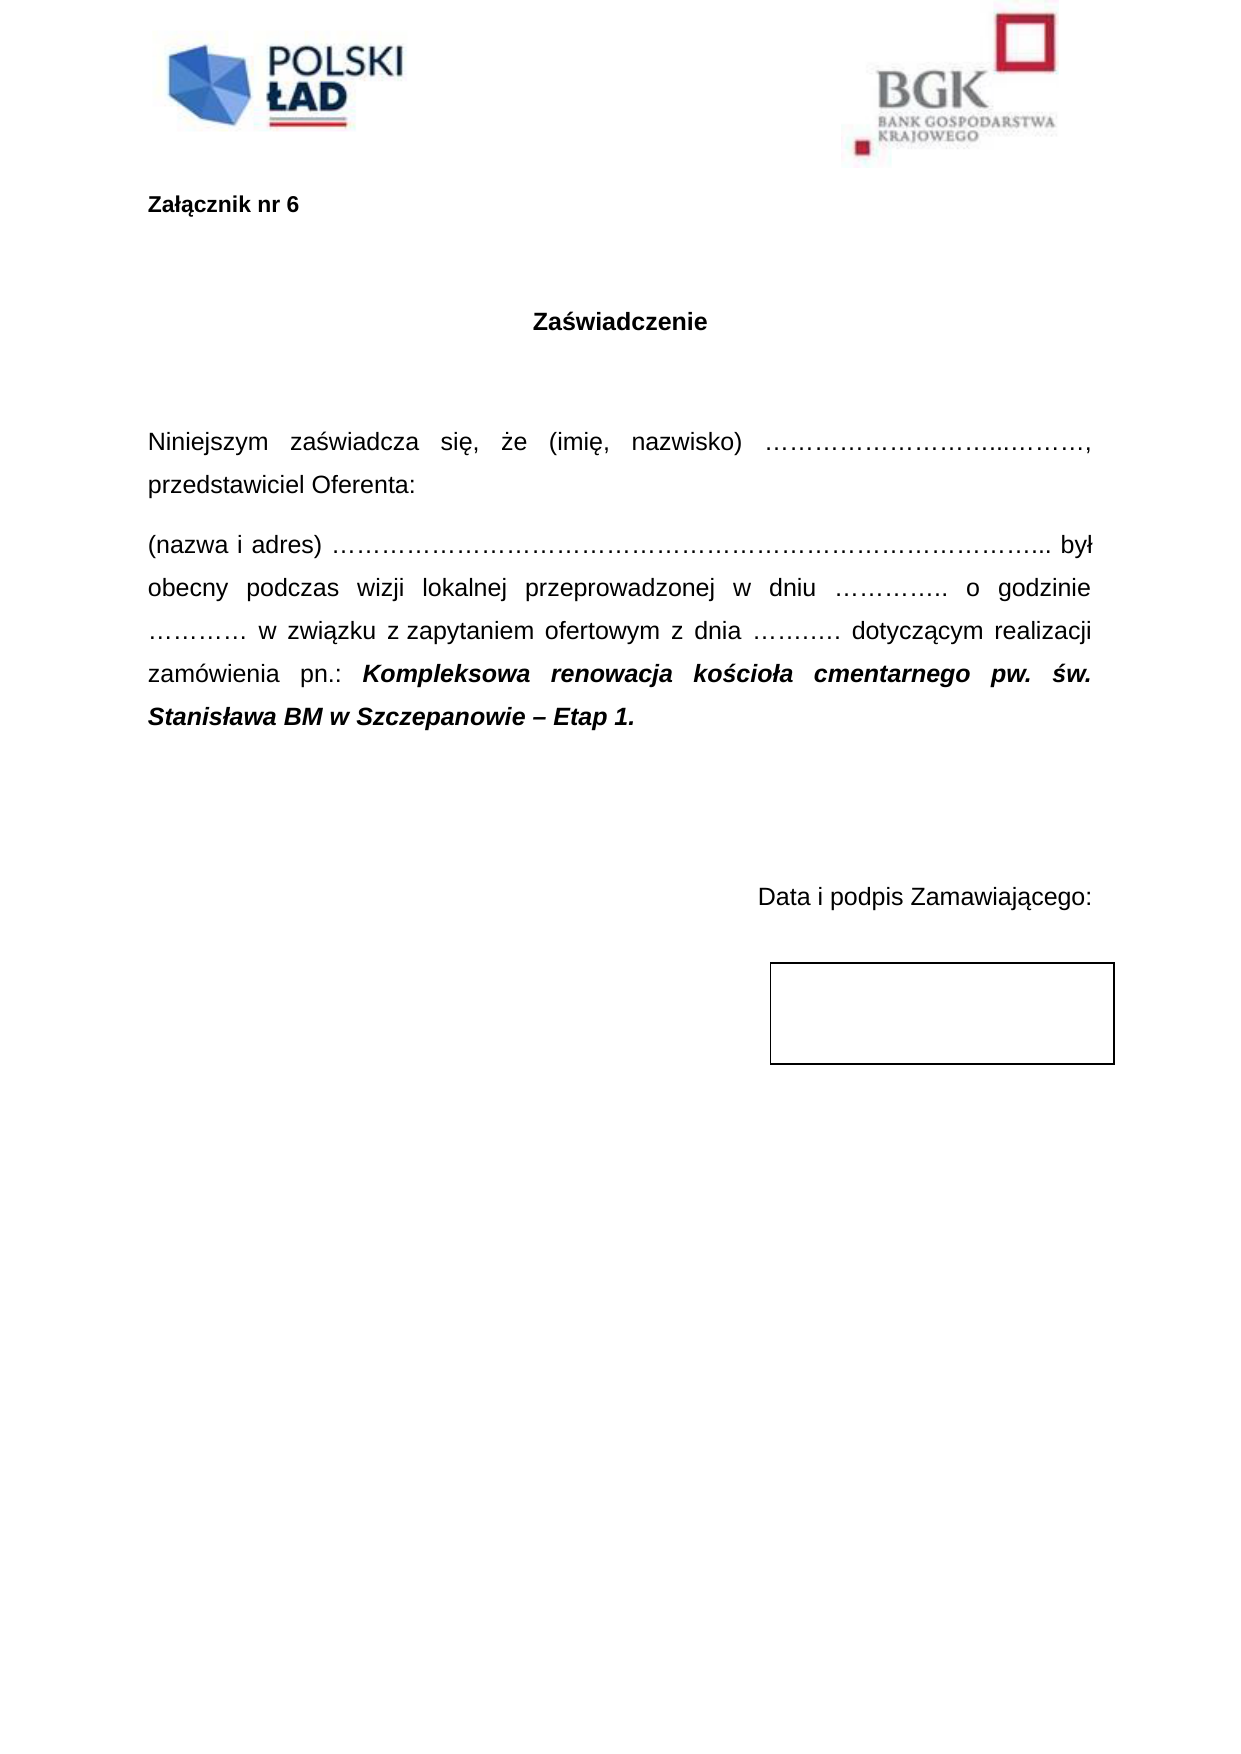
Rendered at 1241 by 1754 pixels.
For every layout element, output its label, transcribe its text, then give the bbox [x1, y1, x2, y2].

text (nazwa i adres) …………………………………………………………………………... był obecny podczas wizji lokalnej przeprowadzonej w dniu ………….. o godzinie ………… w związku z zapytaniem ofertowym z dnia …….…. dotyczącym realizacji zamówienia pn.: Kompleksowa renowacja kościoła cmentarnego pw. św. Stanisława BM w Szczepanowie – Etap 1. [148, 530, 1093, 731]
text Niniejszym zaświadcza się, że (imię, nazwisko) ………………………...………, przedstawiciel Oferenta: [148, 427, 1093, 499]
text Zaświadczenie [148, 307, 1093, 336]
picture [841, 0, 1059, 168]
text Data i podpis Zamawiającego: [148, 882, 1093, 911]
